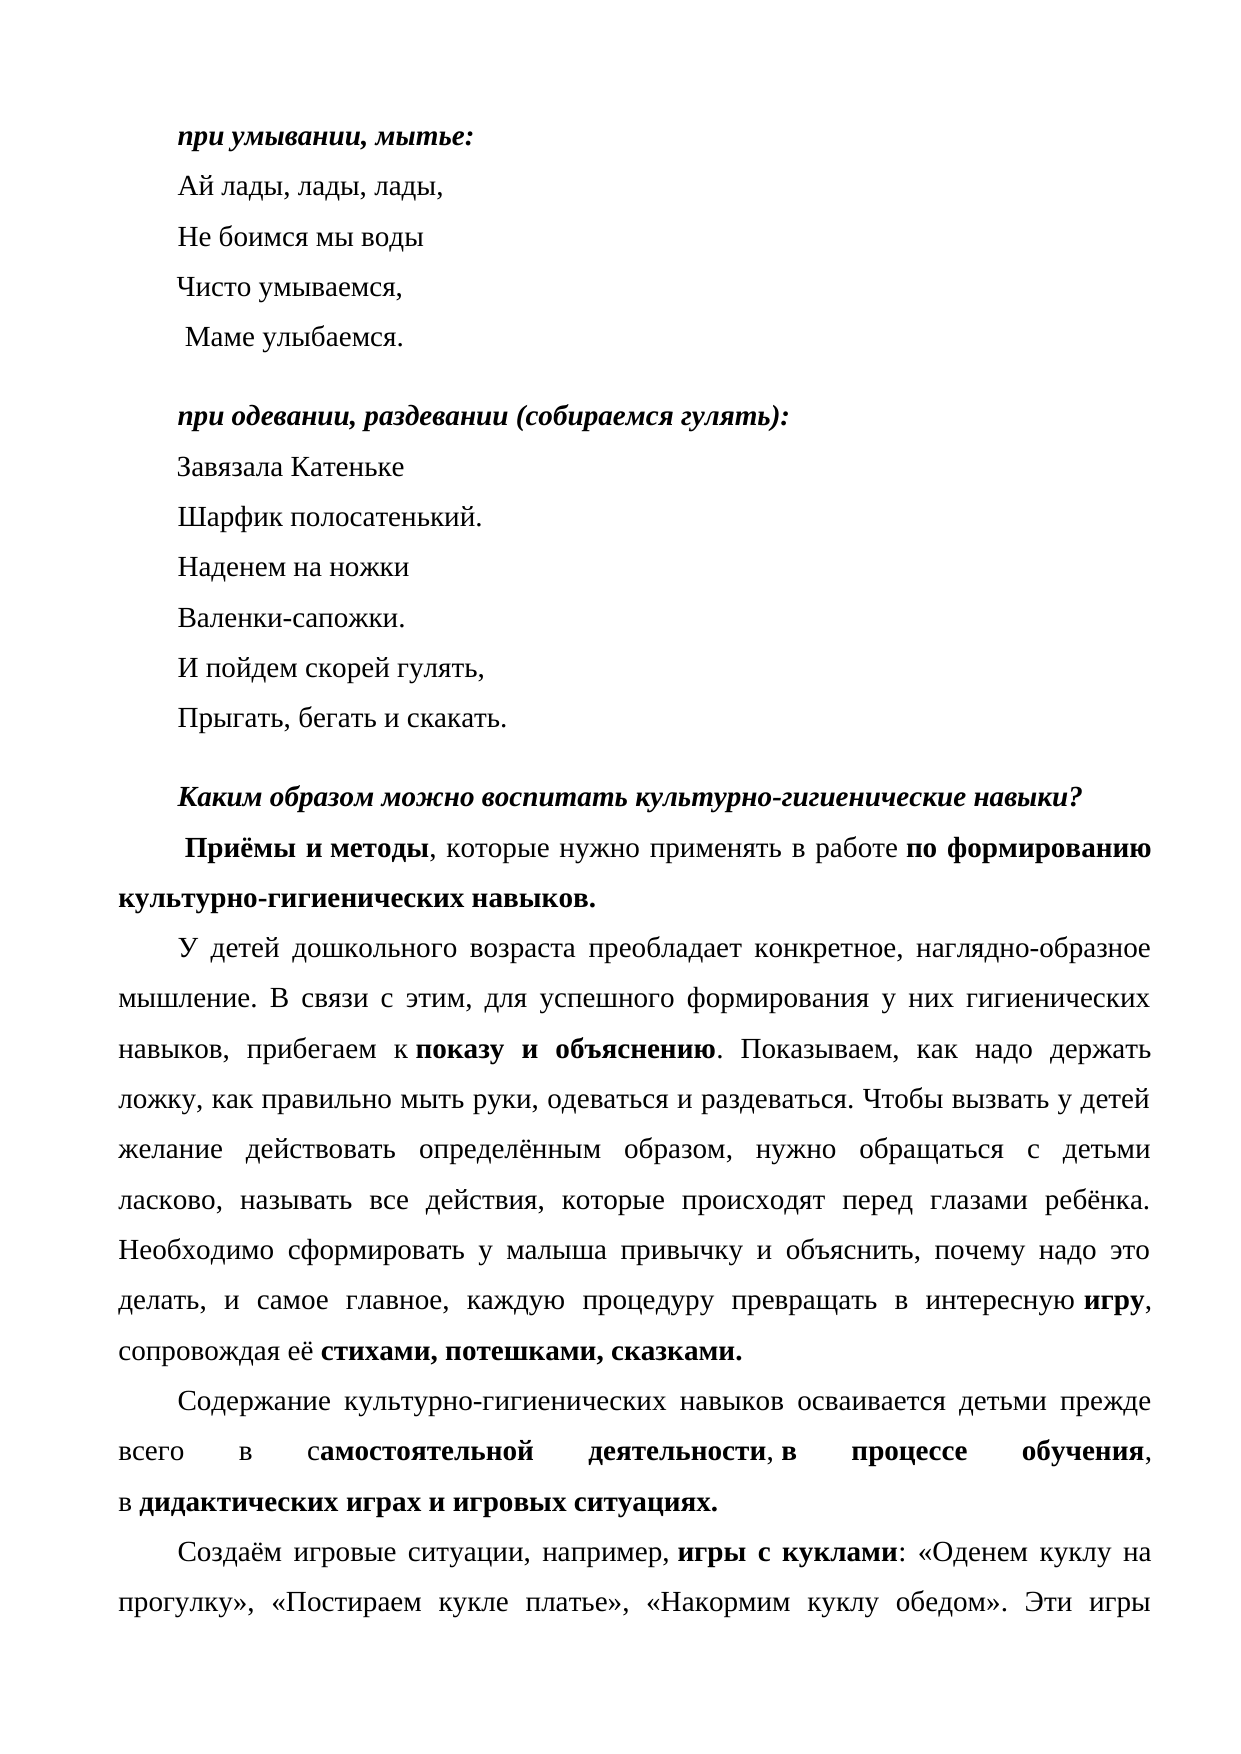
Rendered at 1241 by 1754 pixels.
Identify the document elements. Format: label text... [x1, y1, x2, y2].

text Валенки-сапожки. [118, 600, 1152, 633]
text Наденем на ножки [118, 549, 1152, 583]
text при умывании, мытье: [118, 118, 1152, 152]
text Маме улыбаемся. [118, 319, 1152, 353]
text Шарфик полосатенький. [118, 499, 1152, 533]
text при одевании, раздевании (собираемся гулять): [118, 398, 1152, 432]
text У детей дошкольного возраста преобладает конкретное, наглядно-образное мышление. В связи с этим, для успешного формирования у них гигиенических навыков, прибегаем к показу и объяснению. Показываем, как надо держать ложку, как правильно мыть руки, одеваться и раздеваться. Чтобы вызвать у детей желание действовать определённым образом, нужно обращаться с детьми ласково, называть все действия, которые происходят перед глазами ребёнка. Необходимо сформировать у малыша привычку и объяснить, почему надо это делать, и самое главное, каждую процедуру превращать в интересную игру, сопровождая её стихами, потешками, сказками. [118, 930, 1152, 1366]
text Ай лады, лады, лады, [118, 168, 1152, 202]
text Содержание культурно-гигиенических навыков осваивается детьми прежде всего в самостоятельной деятельности, в процессе обучения, в дидактических играх и игровых ситуациях. [118, 1383, 1152, 1517]
text И пойдем скорей гулять, [118, 650, 1152, 683]
text Прыгать, бегать и скакать. [118, 700, 1152, 734]
text Не боимся мы воды [118, 219, 1152, 252]
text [118, 1534, 1152, 1618]
text Чисто умываемся, [118, 269, 1152, 303]
text Приёмы и методы, которые нужно применять в работе по формированию культурно-гигиенических навыков. [118, 830, 1152, 913]
text Каким образом можно воспитать культурно-гигиенические навыки? [118, 779, 1152, 813]
text Завязала Катеньке [118, 449, 1152, 482]
